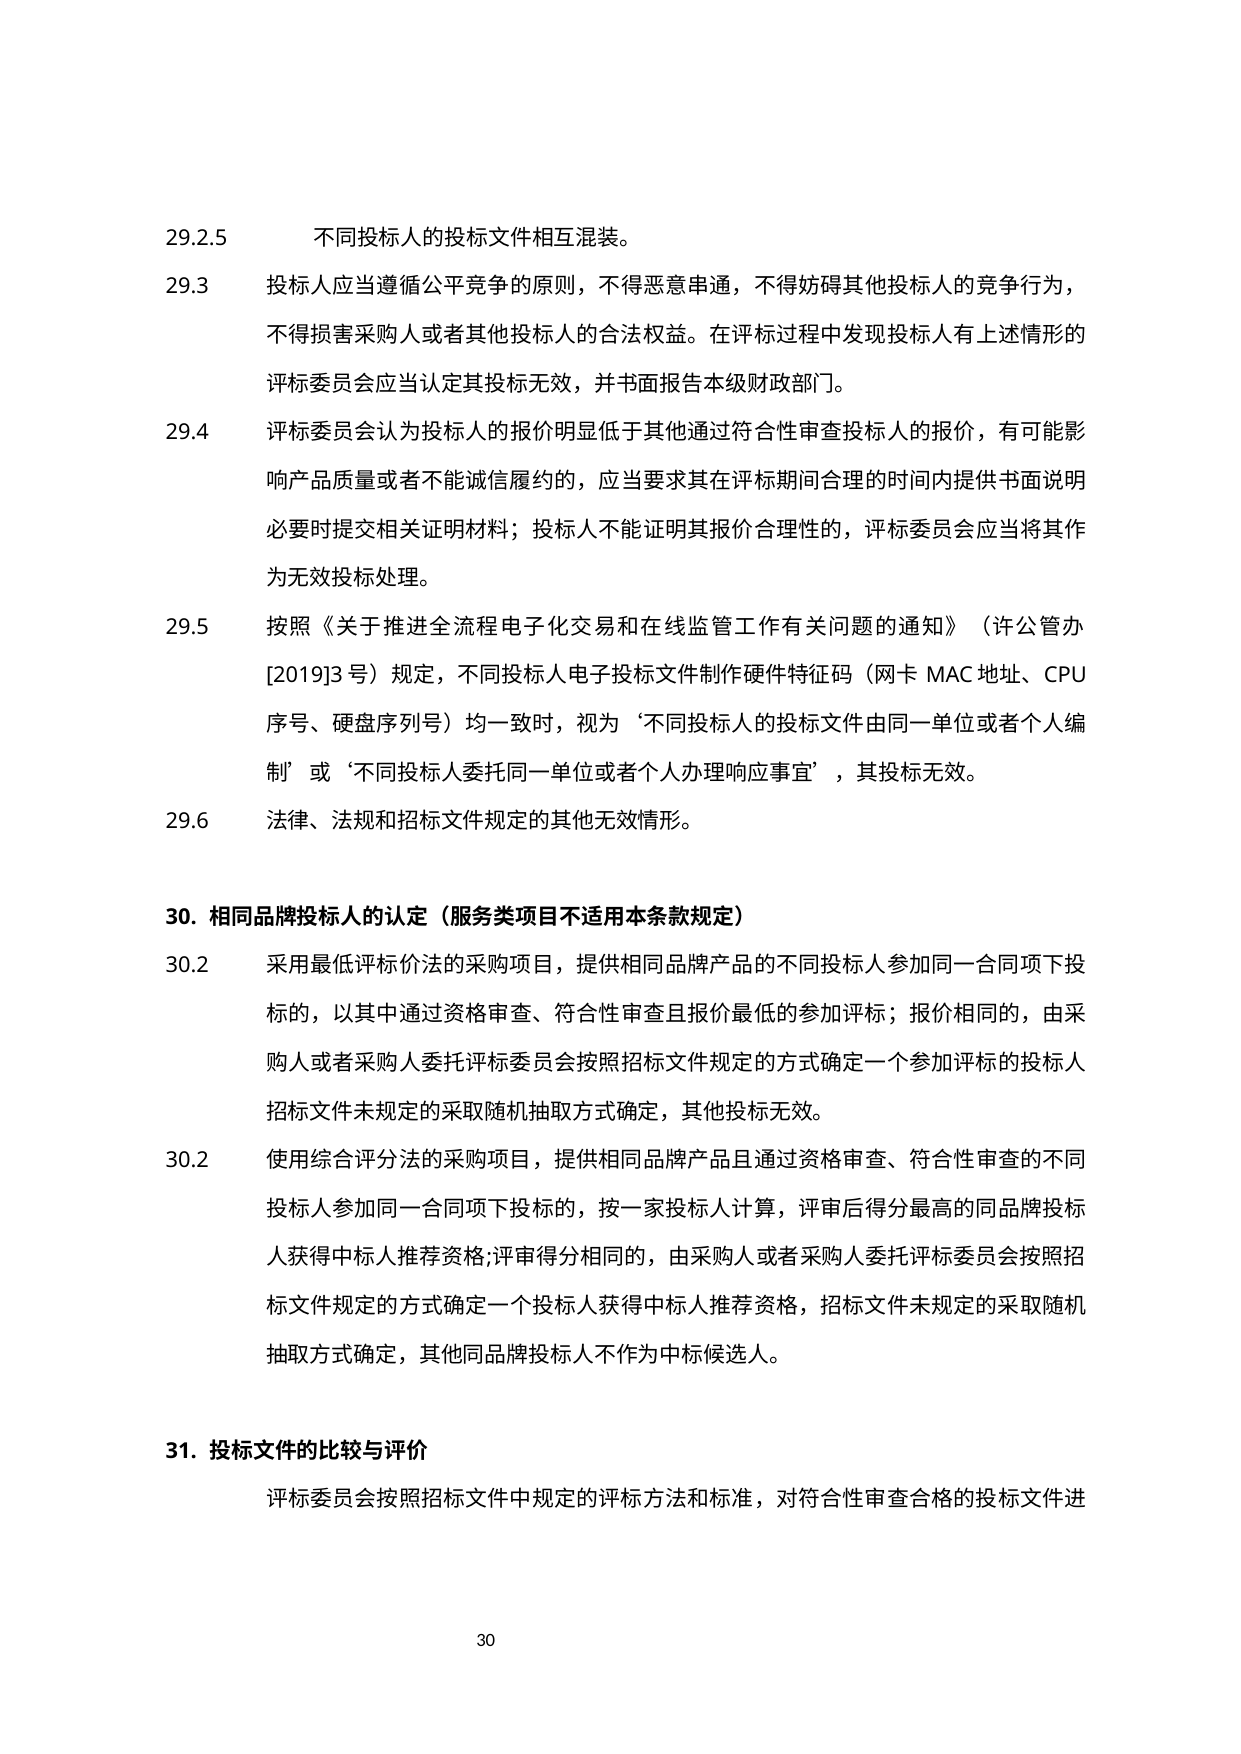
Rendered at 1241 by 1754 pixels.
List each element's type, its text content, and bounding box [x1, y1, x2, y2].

list 评标委员会认为投标人的报价明显低于其他通过符合性审查投标人的报价，有可能影响产品质量或者不能诚信履约的，应当要求其在评标期间合理的时间内提供书面说明，必要时提交相关证明材料；投标人不能证明其报价合理性的，评标委员会应当将其作为无效投标处理。 [165, 414, 1087, 592]
list 使用综合评分法的采购项目，提供相同品牌产品且通过资格审查、符合性审查的不同投标人参加同一合同项下投标的，按一家投标人计算，评审后得分最高的同品牌投标人获得中标人推荐资格;评审得分相同的，由采购人或者采购人委托评标委员会按照招标文件规定的方式确定一个投标人获得中标人推荐资格，招标文件未规定的采取随机抽取方式确定，其他同品牌投标人不作为中标候选人。 [165, 1142, 1087, 1369]
list 法律、法规和招标文件规定的其他无效情形。 [165, 803, 1087, 835]
list 不同投标人的投标文件相互混装。 [165, 219, 1087, 252]
list 采用最低评标价法的采购项目，提供相同品牌产品的不同投标人参加同一合同项下投标的，以其中通过资格审查、符合性审查且报价最低的参加评标；报价相同的，由采购人或者采购人委托评标委员会按照招标文件规定的方式确定一个参加评标的投标人，招标文件未规定的采取随机抽取方式确定，其他投标无效。 [165, 947, 1087, 1126]
list 投标人应当遵循公平竞争的原则，不得恶意串通，不得妨碍其他投标人的竞争行为，不得损害采购人或者其他投标人的合法权益。在评标过程中发现投标人有上述情形的，评标委员会应当认定其投标无效，并书面报告本级财政部门。 [165, 268, 1087, 398]
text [266, 1481, 1087, 1513]
list 按照《关于推进全流程电子化交易和在线监管工作有关问题的通知》（许公管办[2019]3号）规定，不同投标人电子投标文件制作硬件特征码（网卡MAC地址、CPU序号、硬盘序列号）均一致时，视为‘不同投标人的投标文件由同一单位或者个人编制’或‘不同投标人委托同一单位或者个人办理响应事宜’，其投标无效。 [165, 608, 1087, 787]
list 相同品牌投标人的认定（服务类项目不适用本条款规定） [165, 899, 1087, 931]
list 投标文件的比较与评价 [165, 1432, 1087, 1465]
